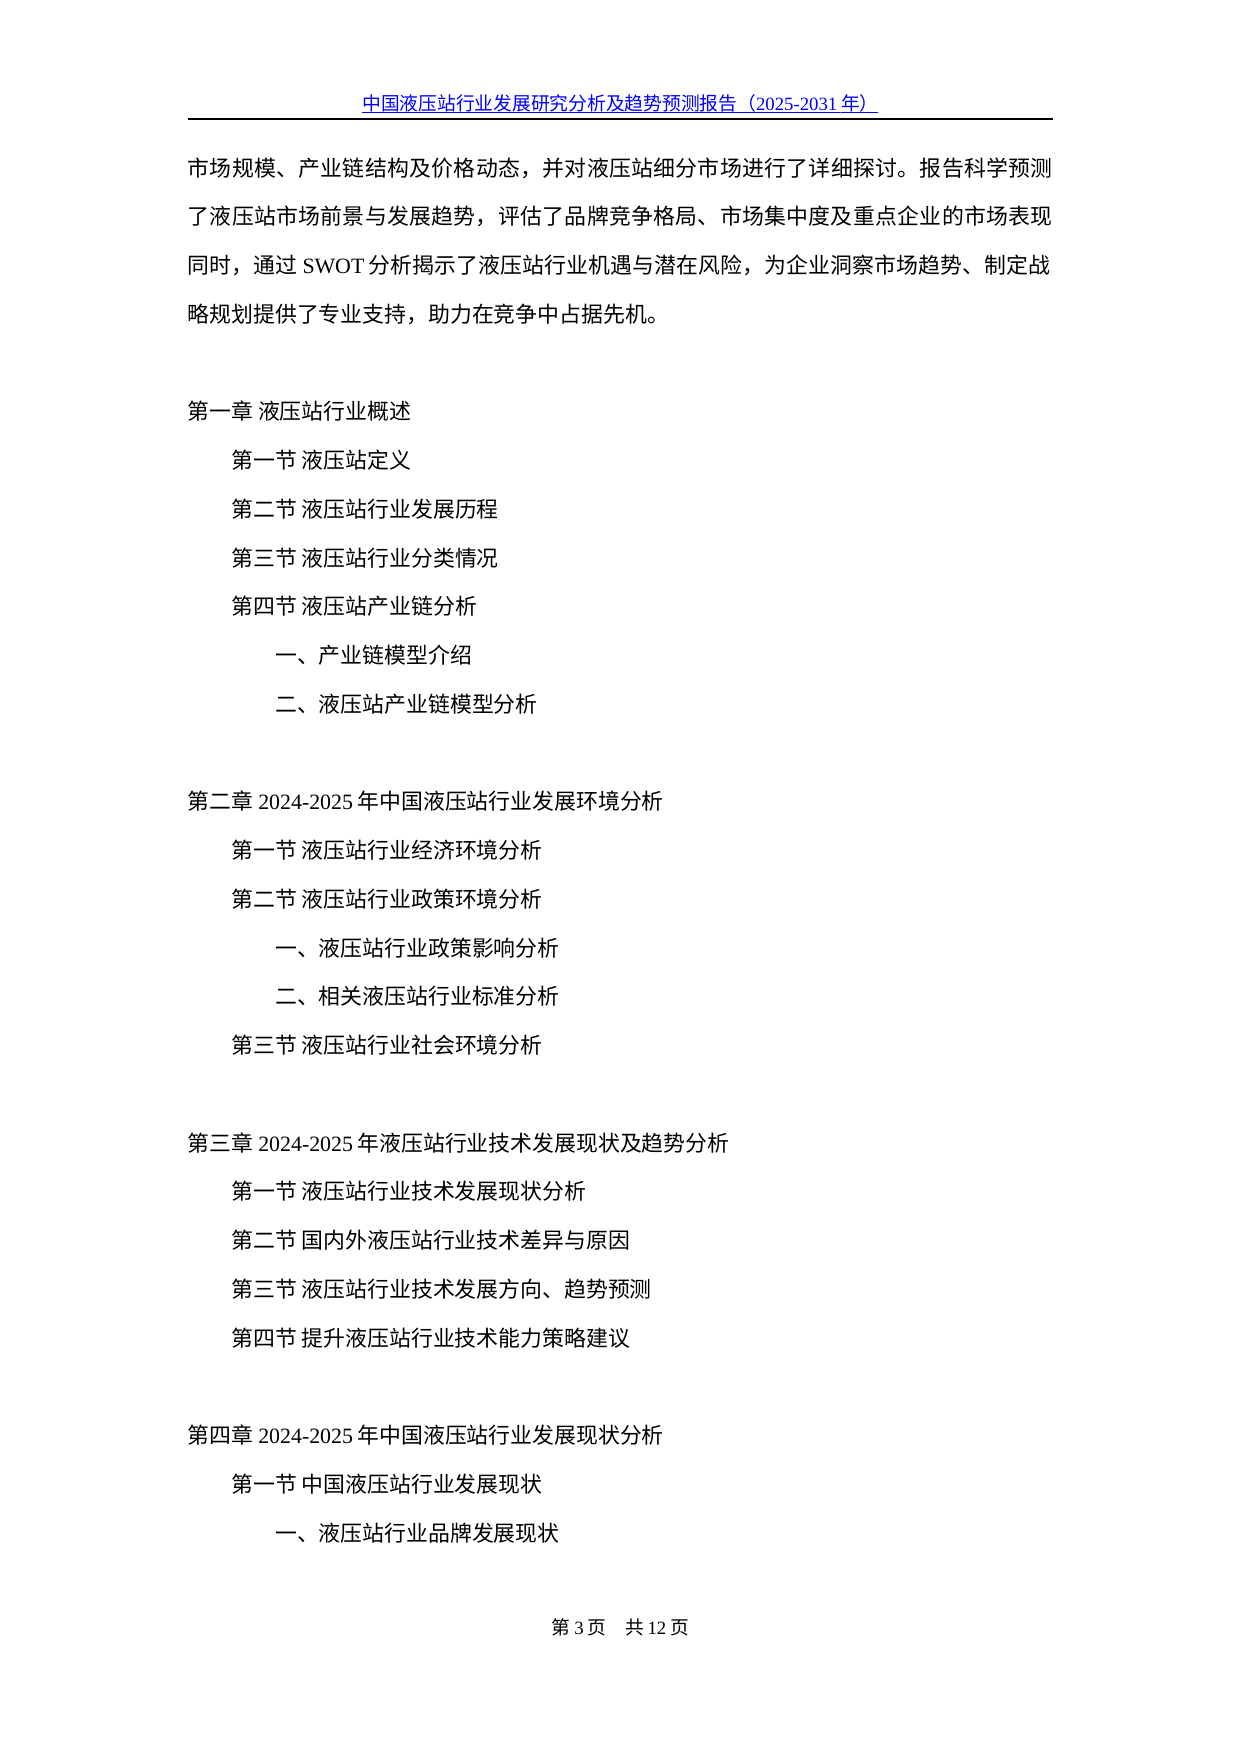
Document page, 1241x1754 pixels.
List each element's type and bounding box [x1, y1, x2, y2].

text [187, 150, 1053, 1548]
